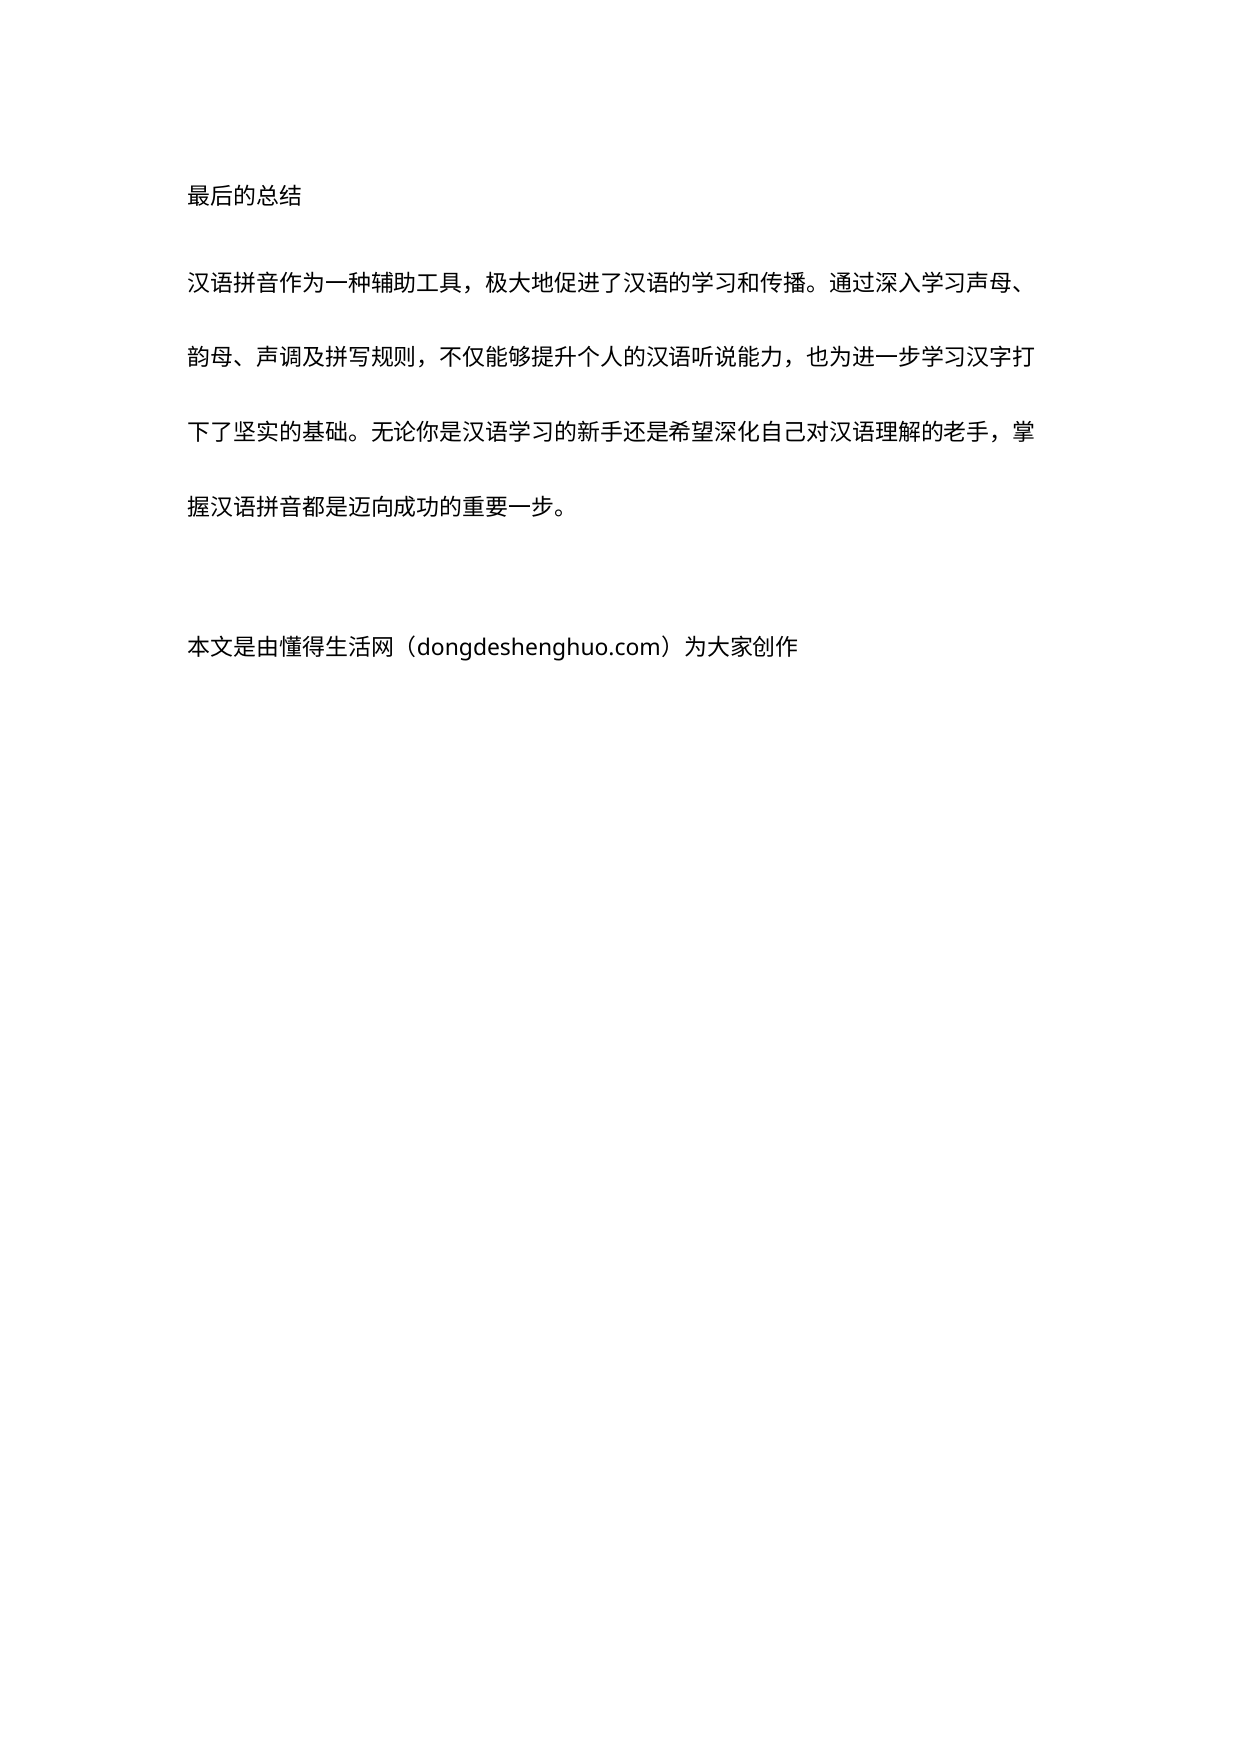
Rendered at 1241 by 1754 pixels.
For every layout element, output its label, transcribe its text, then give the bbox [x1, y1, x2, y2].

text 本文是由懂得生活网（dongdeshenghuo.com）为大家创作 [187, 613, 1053, 678]
text 最后的总结 [187, 162, 1053, 227]
text 汉语拼音作为一种辅助工具，极大地促进了汉语的学习和传播。通过深入学习声母、韵母、声调及拼写规则，不仅能够提升个人的汉语听说能力，也为进一步学习汉字打下了坚实的基础。无论你是汉语学习的新手还是希望深化自己对汉语理解的老手，掌握汉语拼音都是迈向成功的重要一步。 [187, 248, 1053, 538]
